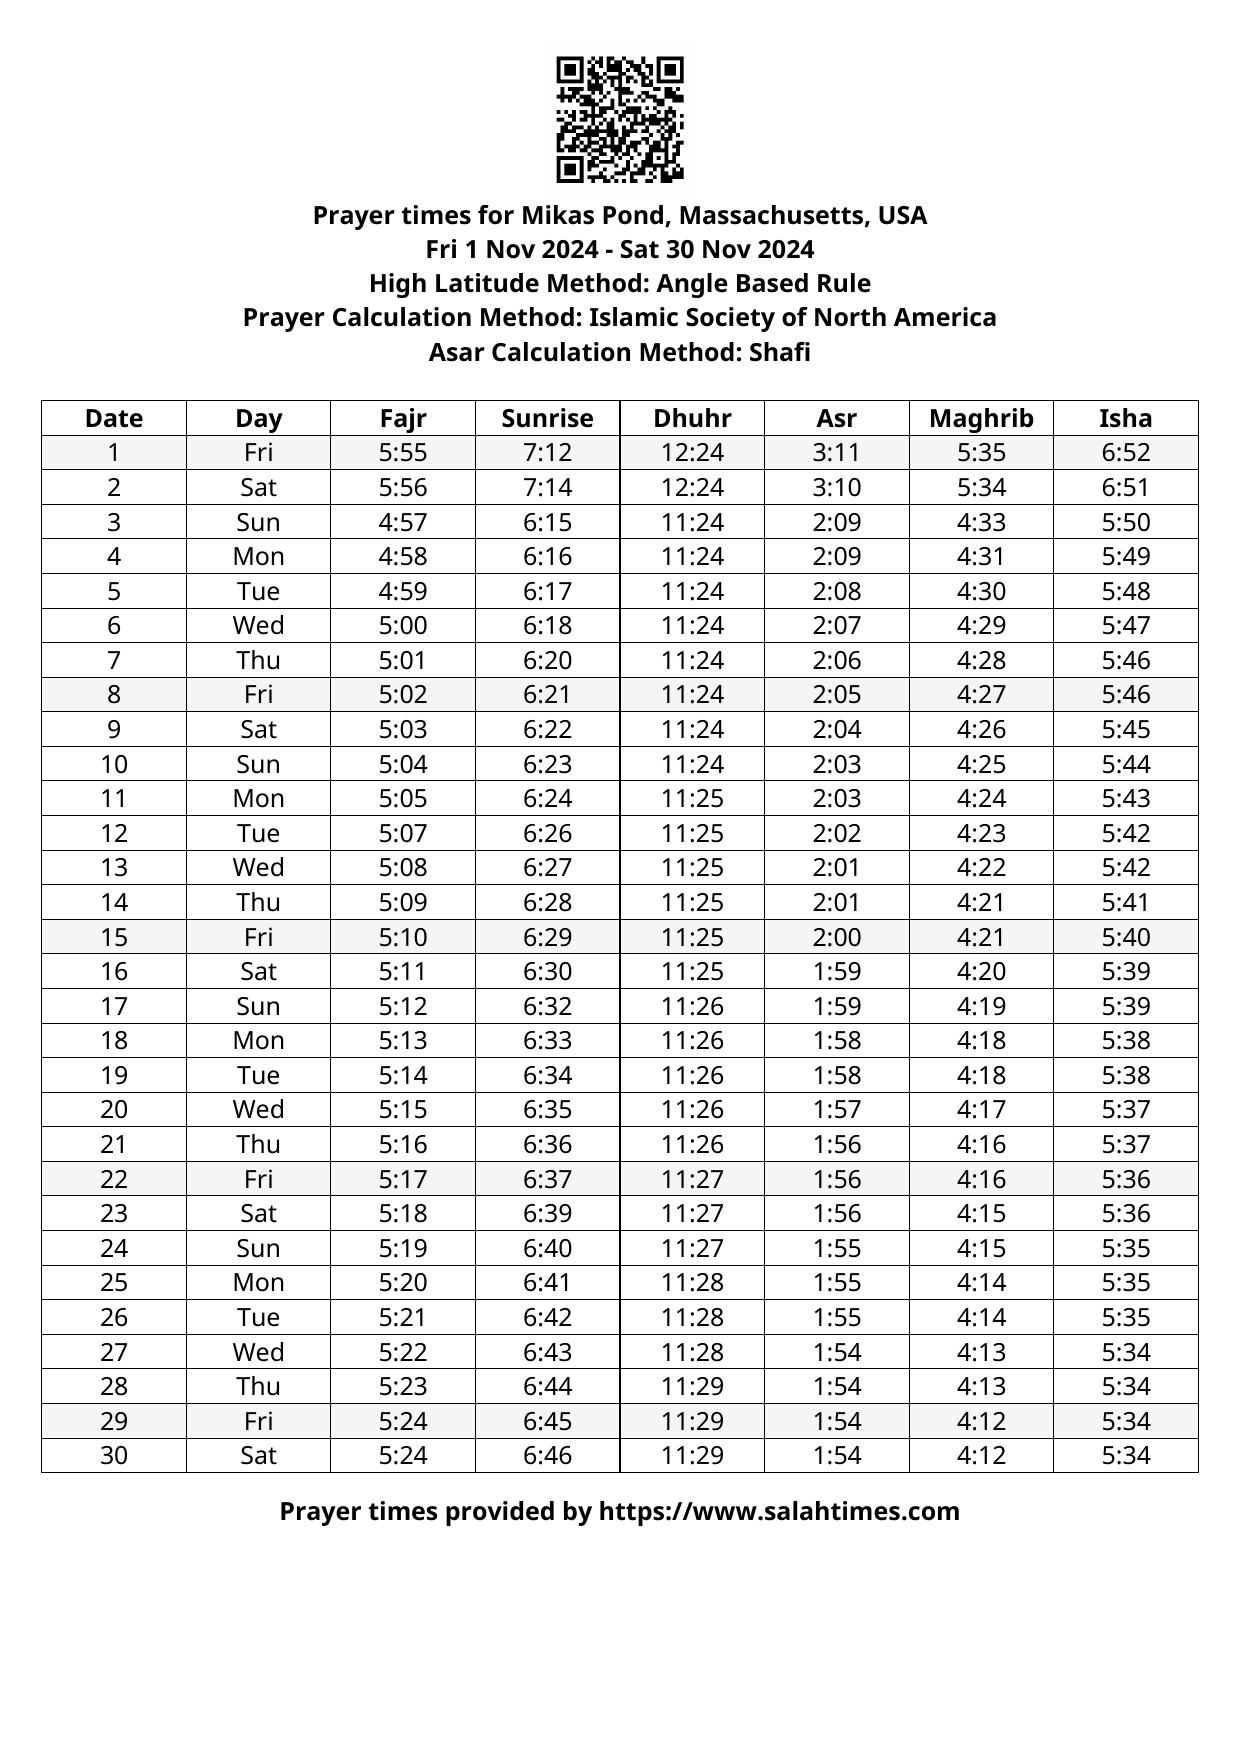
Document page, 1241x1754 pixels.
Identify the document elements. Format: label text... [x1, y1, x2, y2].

table_cell 20 [42, 1093, 186, 1126]
table_cell 2:09 [765, 539, 909, 573]
table_cell 6:36 [476, 1127, 619, 1161]
table_cell 11:26 [621, 1024, 764, 1057]
table_cell Wed [187, 609, 330, 642]
table_cell 5:38 [1054, 1058, 1198, 1092]
table_cell 5:42 [1054, 851, 1198, 884]
table_cell 5:45 [1054, 712, 1198, 746]
table_cell 11:27 [621, 1196, 764, 1230]
table_cell 4:24 [910, 781, 1053, 815]
text High Latitude Method: Angle Based Rule [42, 266, 1198, 300]
table_cell 5:16 [331, 1127, 475, 1161]
table_cell 1:55 [765, 1300, 909, 1334]
table_cell 11:28 [621, 1335, 764, 1368]
table_cell 11:24 [621, 505, 764, 538]
table_cell 1:58 [765, 1058, 909, 1092]
table_cell 7:14 [476, 470, 619, 504]
table_cell 11:24 [621, 712, 764, 746]
text Prayer times for Mikas Pond, Massachusetts, USA [42, 198, 1198, 232]
table_cell 26 [42, 1300, 186, 1334]
table_cell 11:25 [621, 954, 764, 988]
table_cell Thu [187, 1369, 330, 1403]
table_cell 4:30 [910, 574, 1053, 607]
table_cell 6:42 [476, 1300, 619, 1334]
table_cell 4:18 [910, 1024, 1053, 1057]
table_cell Sat [187, 954, 330, 988]
table_cell 4:21 [910, 885, 1053, 919]
table_cell 4:57 [331, 505, 475, 538]
table_cell 11:25 [621, 816, 764, 849]
table_cell 6:35 [476, 1093, 619, 1126]
text Asar Calculation Method: Shafi [42, 334, 1198, 368]
table_cell 1:55 [765, 1266, 909, 1299]
table_cell 5:36 [1054, 1162, 1198, 1195]
table_cell 7 [42, 643, 186, 677]
table_cell 4:18 [910, 1058, 1053, 1092]
table_cell 5:01 [331, 643, 475, 677]
table_cell 5:22 [331, 1335, 475, 1368]
table_cell 11:24 [621, 643, 764, 677]
table_cell 1:54 [765, 1439, 909, 1472]
table_cell 5:39 [1054, 954, 1198, 988]
table_cell Fri [187, 436, 330, 469]
table_cell 4:16 [910, 1127, 1053, 1161]
table_cell 5:18 [331, 1196, 475, 1230]
table_cell 4:13 [910, 1335, 1053, 1368]
table_cell 5:43 [1054, 781, 1198, 815]
table_cell 6 [42, 609, 186, 642]
table_cell 5:46 [1054, 643, 1198, 677]
table_cell Wed [187, 1335, 330, 1368]
table_cell Thu [187, 1127, 330, 1161]
table_cell 2:05 [765, 678, 909, 711]
table_cell 6:33 [476, 1024, 619, 1057]
table_cell 5:55 [331, 436, 475, 469]
table_cell Sat [187, 712, 330, 746]
table_cell 4:21 [910, 920, 1053, 953]
table_cell 11:28 [621, 1300, 764, 1334]
table_cell 5:35 [910, 436, 1053, 469]
table_cell 1:55 [765, 1231, 909, 1264]
table_header Day [187, 401, 330, 434]
table_cell 2 [42, 470, 186, 504]
table_cell 5:42 [1054, 816, 1198, 849]
table_cell Fri [187, 678, 330, 711]
table_cell 5:05 [331, 781, 475, 815]
table_header Sunrise [476, 401, 619, 434]
table_cell 5:14 [331, 1058, 475, 1092]
table_cell 11:25 [621, 851, 764, 884]
table_cell Tue [187, 1058, 330, 1092]
table_cell 1:54 [765, 1369, 909, 1403]
table_cell 4:58 [331, 539, 475, 573]
table_cell Sat [187, 1196, 330, 1230]
table_cell 5:39 [1054, 989, 1198, 1022]
table_cell 5 [42, 574, 186, 607]
table_cell 4:12 [910, 1404, 1053, 1437]
table_cell 5:38 [1054, 1024, 1198, 1057]
table_cell 5:21 [331, 1300, 475, 1334]
table_cell 11:25 [621, 781, 764, 815]
table_cell 11:25 [621, 885, 764, 919]
table_header Dhuhr [621, 401, 764, 434]
table_cell 2:07 [765, 609, 909, 642]
table_cell 5:37 [1054, 1093, 1198, 1126]
table_cell 6:44 [476, 1369, 619, 1403]
table_cell 2:04 [765, 712, 909, 746]
table_cell 4:31 [910, 539, 1053, 573]
table_cell 5:36 [1054, 1196, 1198, 1230]
table_cell Tue [187, 1300, 330, 1334]
table_cell 4:12 [910, 1439, 1053, 1472]
table_cell 4:25 [910, 747, 1053, 780]
table_cell 2:01 [765, 885, 909, 919]
table_cell 28 [42, 1369, 186, 1403]
table_cell Wed [187, 1093, 330, 1126]
table_cell 6:41 [476, 1266, 619, 1299]
table_cell 6:27 [476, 851, 619, 884]
table_cell 5:46 [1054, 678, 1198, 711]
table_cell 6:46 [476, 1439, 619, 1472]
table_cell Fri [187, 920, 330, 953]
table_cell 5:09 [331, 885, 475, 919]
table_cell 4:22 [910, 851, 1053, 884]
table_cell 5:11 [331, 954, 475, 988]
table_cell 5:15 [331, 1093, 475, 1126]
table_cell 30 [42, 1439, 186, 1472]
table_cell 9 [42, 712, 186, 746]
table_cell 10 [42, 747, 186, 780]
table_cell 12:24 [621, 470, 764, 504]
table_cell 5:13 [331, 1024, 475, 1057]
table_cell 11:26 [621, 1093, 764, 1126]
table_cell 5:44 [1054, 747, 1198, 780]
table_cell 15 [42, 920, 186, 953]
table_cell 11:26 [621, 1127, 764, 1161]
table_cell 4:13 [910, 1369, 1053, 1403]
table_cell 6:22 [476, 712, 619, 746]
table_cell 11:26 [621, 989, 764, 1022]
table_cell 4:28 [910, 643, 1053, 677]
table_cell 2:03 [765, 747, 909, 780]
table_cell 5:37 [1054, 1127, 1198, 1161]
table_cell 5:56 [331, 470, 475, 504]
table_cell 4:15 [910, 1231, 1053, 1264]
table_cell Tue [187, 574, 330, 607]
table_cell 11:25 [621, 920, 764, 953]
table_cell 5:19 [331, 1231, 475, 1264]
table_cell 1:54 [765, 1335, 909, 1368]
table_cell 11:26 [621, 1058, 764, 1092]
table_cell 6:20 [476, 643, 619, 677]
table_cell 5:17 [331, 1162, 475, 1195]
table_cell 3 [42, 505, 186, 538]
table_cell Thu [187, 885, 330, 919]
table_cell 2:02 [765, 816, 909, 849]
table_cell 23 [42, 1196, 186, 1230]
table_cell 5:35 [1054, 1300, 1198, 1334]
text Prayer Calculation Method: Islamic Society of North America [42, 300, 1198, 334]
table_cell 4:59 [331, 574, 475, 607]
table_cell 5:34 [1054, 1335, 1198, 1368]
table_cell 5:41 [1054, 885, 1198, 919]
table_cell 1:57 [765, 1093, 909, 1126]
table_cell 1:59 [765, 954, 909, 988]
table_cell Thu [187, 643, 330, 677]
table_header Date [42, 401, 186, 434]
table_cell 1:58 [765, 1024, 909, 1057]
table_cell 5:35 [1054, 1266, 1198, 1299]
table_cell 2:08 [765, 574, 909, 607]
table_cell 4:15 [910, 1196, 1053, 1230]
table_cell 6:32 [476, 989, 619, 1022]
table_cell 4:33 [910, 505, 1053, 538]
table_header Fajr [331, 401, 475, 434]
table_cell Sun [187, 1231, 330, 1264]
table_cell 1 [42, 436, 186, 469]
table_cell 3:11 [765, 436, 909, 469]
table_cell Sun [187, 505, 330, 538]
table_cell 18 [42, 1024, 186, 1057]
table_cell 4:14 [910, 1300, 1053, 1334]
table_cell 5:35 [1054, 1231, 1198, 1264]
table_cell 11:24 [621, 609, 764, 642]
table_cell 11:28 [621, 1266, 764, 1299]
table_cell 11:27 [621, 1231, 764, 1264]
table_cell 5:48 [1054, 574, 1198, 607]
table_cell 6:15 [476, 505, 619, 538]
table_cell Mon [187, 1024, 330, 1057]
table_cell 11:29 [621, 1404, 764, 1437]
table_cell 5:40 [1054, 920, 1198, 953]
table_cell 8 [42, 678, 186, 711]
table_cell 4:27 [910, 678, 1053, 711]
table_cell 6:29 [476, 920, 619, 953]
table_header Isha [1054, 401, 1198, 434]
table_cell Mon [187, 539, 330, 573]
table_cell 11:29 [621, 1439, 764, 1472]
text Prayer times provided by https://www.salahtimes.com [42, 1494, 1198, 1528]
table_cell 5:47 [1054, 609, 1198, 642]
table_cell 4:17 [910, 1093, 1053, 1126]
table_cell 5:49 [1054, 539, 1198, 573]
table_header Maghrib [910, 401, 1053, 434]
table_cell 4:16 [910, 1162, 1053, 1195]
table_cell 5:08 [331, 851, 475, 884]
table_cell 7:12 [476, 436, 619, 469]
table_cell 11:24 [621, 574, 764, 607]
table_cell 6:43 [476, 1335, 619, 1368]
table_cell 4:19 [910, 989, 1053, 1022]
table_cell 6:28 [476, 885, 619, 919]
table_cell 6:40 [476, 1231, 619, 1264]
table_cell 5:03 [331, 712, 475, 746]
table_cell Fri [187, 1162, 330, 1195]
table_header Asr [765, 401, 909, 434]
table_cell 11:24 [621, 678, 764, 711]
table_cell 1:54 [765, 1404, 909, 1437]
table_cell Sun [187, 989, 330, 1022]
table_cell 5:07 [331, 816, 475, 849]
table_cell 5:10 [331, 920, 475, 953]
table_cell 5:34 [910, 470, 1053, 504]
table_cell 4:29 [910, 609, 1053, 642]
table_cell Mon [187, 1266, 330, 1299]
table_cell 19 [42, 1058, 186, 1092]
table_cell 5:02 [331, 678, 475, 711]
table_cell 6:18 [476, 609, 619, 642]
table_cell 11:27 [621, 1162, 764, 1195]
table_cell Sat [187, 1439, 330, 1472]
table_cell 11 [42, 781, 186, 815]
table_cell 6:51 [1054, 470, 1198, 504]
table_cell 4:26 [910, 712, 1053, 746]
table_cell 4 [42, 539, 186, 573]
table_cell Sat [187, 470, 330, 504]
table_cell 2:03 [765, 781, 909, 815]
table_cell 1:59 [765, 989, 909, 1022]
text Fri 1 Nov 2024 - Sat 30 Nov 2024 [42, 232, 1198, 266]
table_cell 5:34 [1054, 1439, 1198, 1472]
table_cell 5:50 [1054, 505, 1198, 538]
table_cell 6:39 [476, 1196, 619, 1230]
table_cell 5:20 [331, 1266, 475, 1299]
table_cell 16 [42, 954, 186, 988]
table_cell Sun [187, 747, 330, 780]
table_cell 4:14 [910, 1266, 1053, 1299]
table_cell 11:24 [621, 539, 764, 573]
table_cell 6:23 [476, 747, 619, 780]
table_cell 1:56 [765, 1127, 909, 1161]
table_cell 6:45 [476, 1404, 619, 1437]
table_cell Tue [187, 816, 330, 849]
table_cell 6:30 [476, 954, 619, 988]
table_cell 17 [42, 989, 186, 1022]
table_cell 2:01 [765, 851, 909, 884]
table_cell 2:00 [765, 920, 909, 953]
table_cell Fri [187, 1404, 330, 1437]
table_cell 6:34 [476, 1058, 619, 1092]
table_cell 11:24 [621, 747, 764, 780]
table_cell 2:09 [765, 505, 909, 538]
table_cell 6:17 [476, 574, 619, 607]
table_cell 5:04 [331, 747, 475, 780]
table_cell Wed [187, 851, 330, 884]
table_cell 6:24 [476, 781, 619, 815]
table_cell 6:21 [476, 678, 619, 711]
table_cell 11:29 [621, 1369, 764, 1403]
table_cell 24 [42, 1231, 186, 1264]
table_cell 3:10 [765, 470, 909, 504]
table_cell 5:34 [1054, 1404, 1198, 1437]
table_cell 5:24 [331, 1439, 475, 1472]
table_cell 5:00 [331, 609, 475, 642]
table_cell 22 [42, 1162, 186, 1195]
table_cell 4:23 [910, 816, 1053, 849]
table_cell 25 [42, 1266, 186, 1299]
table_cell 5:12 [331, 989, 475, 1022]
table_cell 12 [42, 816, 186, 849]
table_cell 2:06 [765, 643, 909, 677]
table_cell 6:37 [476, 1162, 619, 1195]
table_cell 1:56 [765, 1196, 909, 1230]
table_cell Mon [187, 781, 330, 815]
table_cell 5:34 [1054, 1369, 1198, 1403]
table_cell 29 [42, 1404, 186, 1437]
table_cell 4:20 [910, 954, 1053, 988]
table_cell 21 [42, 1127, 186, 1161]
table_cell 27 [42, 1335, 186, 1368]
table_cell 6:52 [1054, 436, 1198, 469]
table_cell 1:56 [765, 1162, 909, 1195]
table_cell 14 [42, 885, 186, 919]
table_cell 6:16 [476, 539, 619, 573]
table_cell 5:24 [331, 1404, 475, 1437]
table_cell 6:26 [476, 816, 619, 849]
table_cell 13 [42, 851, 186, 884]
table_cell 12:24 [621, 436, 764, 469]
table_cell 5:23 [331, 1369, 475, 1403]
picture [542, 41, 699, 198]
